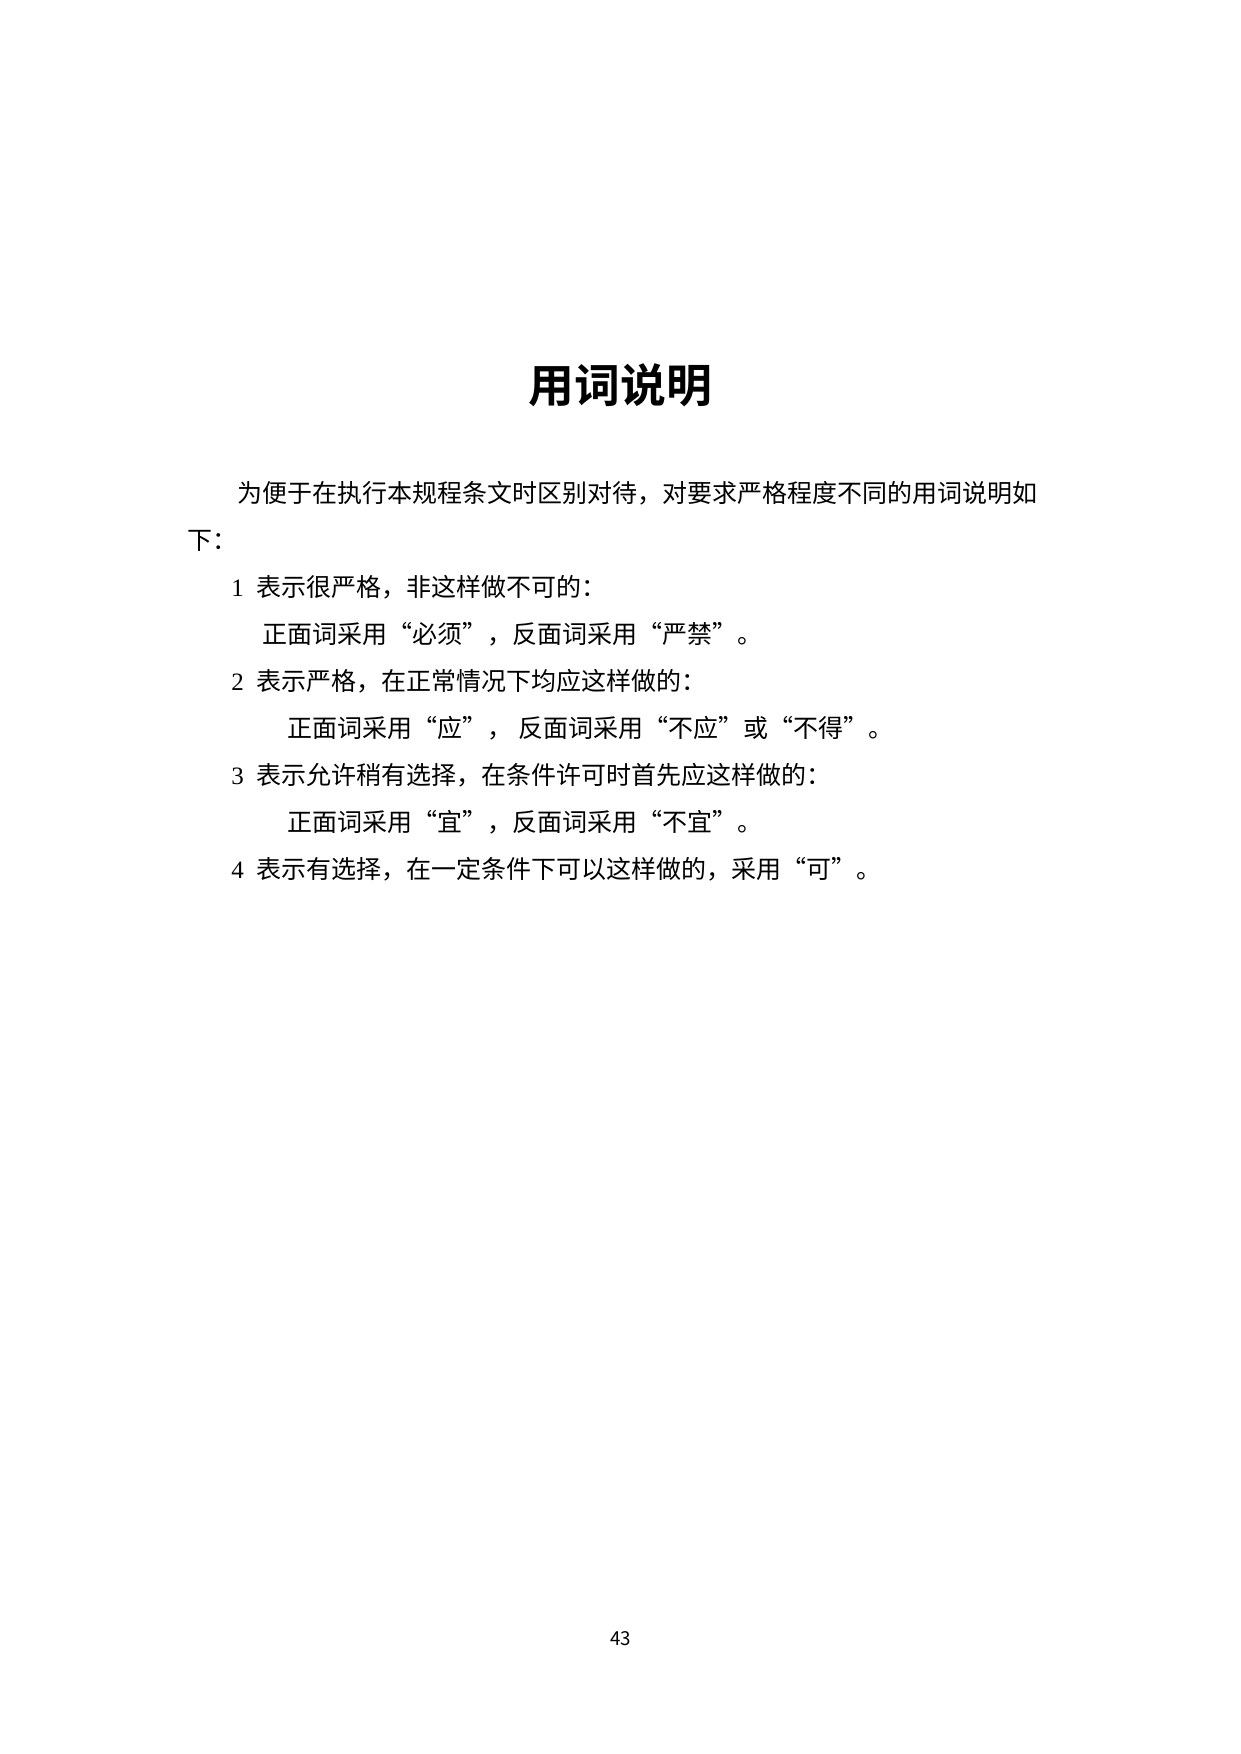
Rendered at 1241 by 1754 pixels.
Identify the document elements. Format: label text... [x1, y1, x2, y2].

text 正面词采用“宜”，反面词采用“不宜”。 [187, 803, 1053, 839]
text 3 表示允许稍有选择，在条件许可时首先应这样做的： [187, 756, 1053, 792]
text 2 表示严格，在正常情况下均应这样做的： [187, 661, 1053, 698]
text 4 表示有选择，在一定条件下可以这样做的，采用“可”。 [187, 850, 1053, 886]
text 正面词采用“必须”，反面词采用“严禁”。 [187, 614, 1053, 651]
text 为便于在执行本规程条文时区别对待，对要求严格程度不同的用词说明如下： [187, 473, 1053, 556]
subtitle 用词说明 [187, 349, 1053, 416]
text 1 表示很严格，非这样做不可的： [187, 567, 1053, 603]
text 正面词采用“应”， 反面词采用“不应”或“不得”。 [187, 708, 1053, 745]
